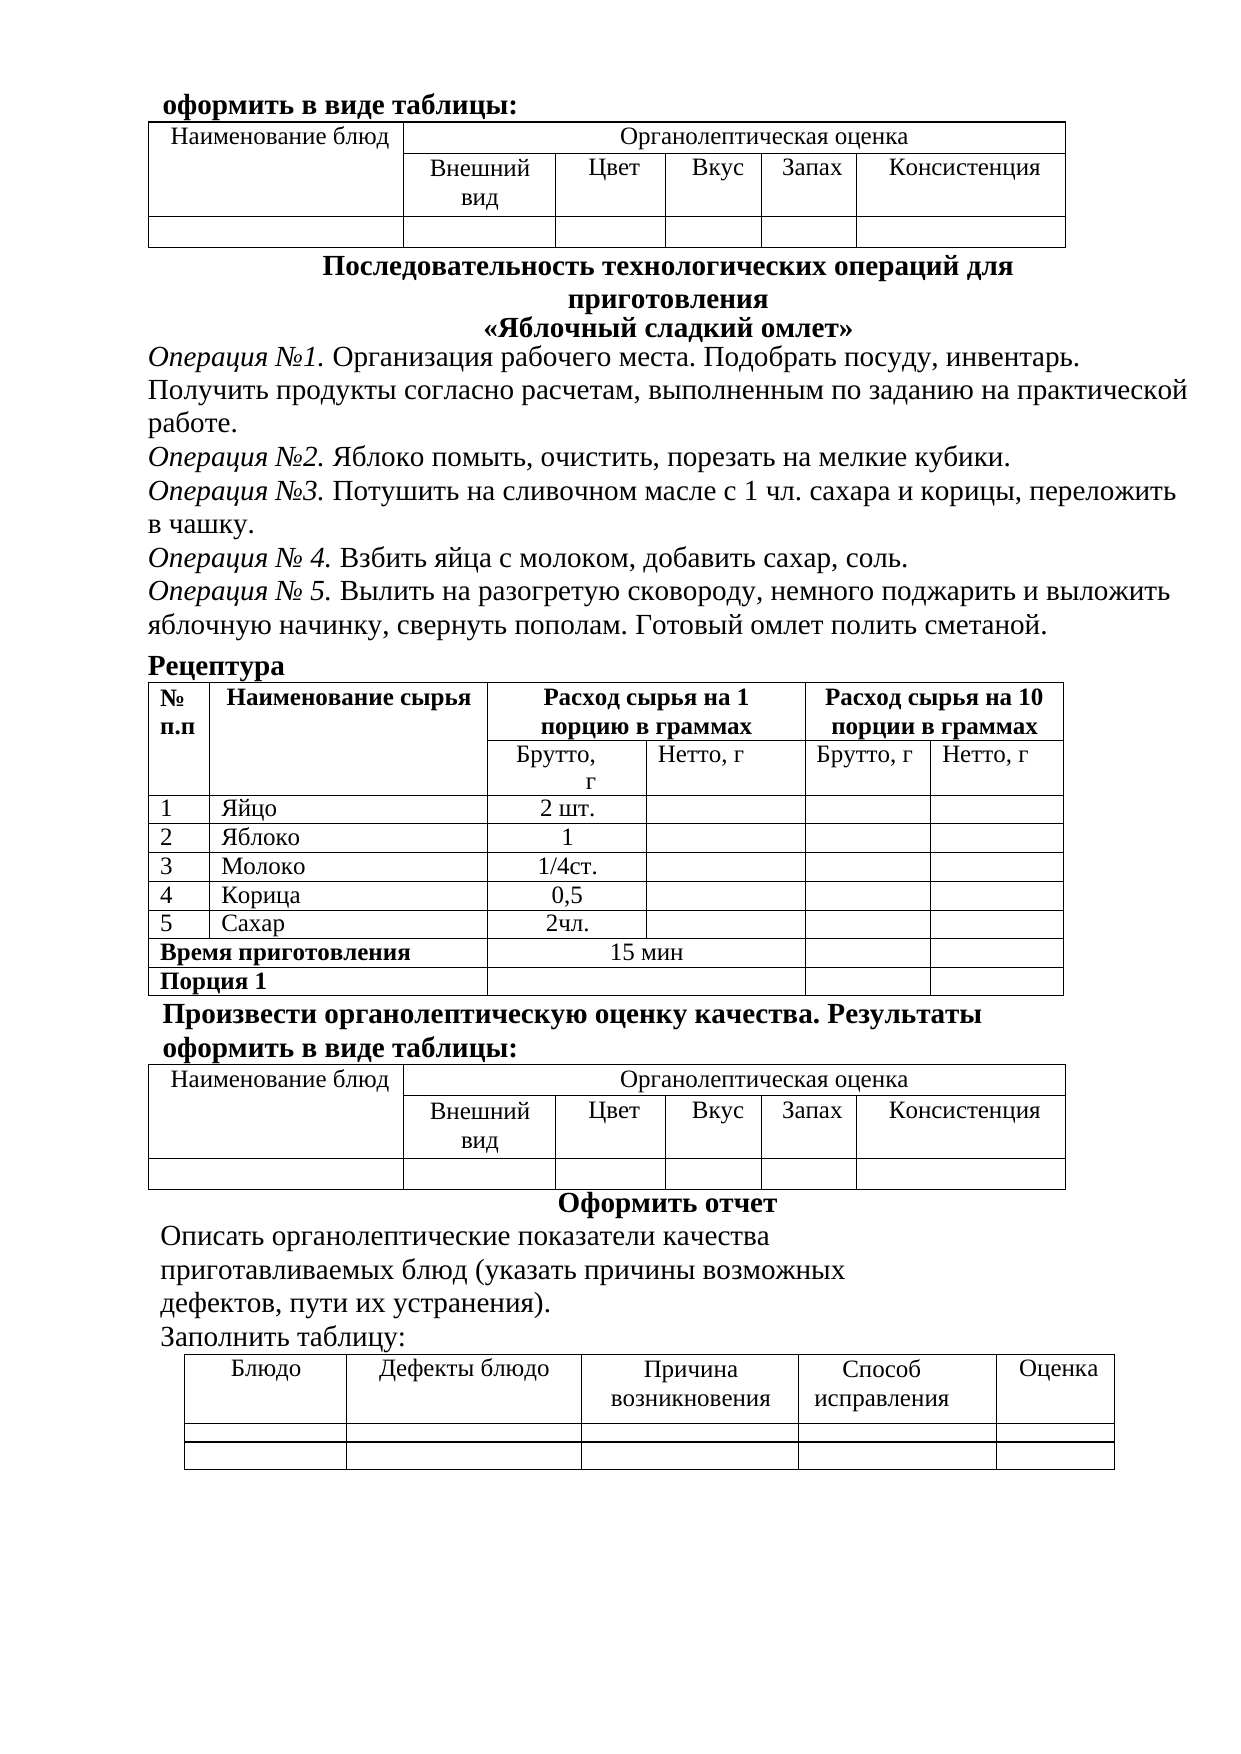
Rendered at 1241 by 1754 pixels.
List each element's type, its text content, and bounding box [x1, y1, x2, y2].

table_cell [762, 1159, 856, 1189]
table_cell [149, 1159, 403, 1189]
table_cell Брутто, г [488, 741, 646, 794]
table_cell [185, 1424, 346, 1441]
table_cell [806, 824, 930, 852]
table_cell Молоко [210, 853, 487, 881]
subtitle Оформить отчет [557, 1190, 1192, 1218]
table_cell [647, 796, 805, 823]
table_header Дефекты блюдо [347, 1355, 581, 1423]
table_cell 4 [149, 882, 209, 909]
subtitle Рецептура [148, 648, 1192, 681]
table_cell [857, 1159, 1065, 1189]
table_cell [149, 217, 403, 247]
table_cell [582, 1443, 798, 1469]
table_cell [185, 1443, 346, 1469]
table_cell [488, 968, 805, 995]
table_cell Запах [762, 1096, 856, 1158]
table_cell 2 шт. [488, 796, 646, 823]
text Получить продукты согласно расчетам, выполненным по заданию на практической работе. [148, 372, 1192, 439]
table_cell Брутто, г [806, 741, 930, 794]
table_cell [806, 939, 930, 967]
table_cell [556, 217, 665, 247]
table_cell [647, 882, 805, 909]
table_header Органолептическая оценка [404, 1065, 1065, 1095]
table_cell [666, 1159, 761, 1189]
table_header Расход сырья на 10 порции в граммах [806, 683, 1063, 740]
table_cell [931, 796, 1063, 823]
table_cell [647, 911, 805, 938]
text Операция №2. Яблоко помыть, очистить, порезать на мелкие кубики. [148, 439, 1192, 473]
table_cell [931, 968, 1063, 995]
table_cell [806, 796, 930, 823]
table_cell Консистенция [857, 1096, 1065, 1158]
table_header Оценка [997, 1355, 1114, 1423]
table_cell [799, 1424, 996, 1441]
table_cell [556, 1159, 665, 1189]
table_cell [806, 853, 930, 881]
table_header Наименование блюд [149, 123, 403, 216]
table_cell Время приготовления [149, 939, 487, 967]
table_cell [997, 1424, 1114, 1441]
table_cell Яйцо [210, 796, 487, 823]
table_cell [404, 217, 555, 247]
table_cell Яблоко [210, 824, 487, 852]
table_cell [931, 939, 1063, 967]
table_header Блюдо [185, 1355, 346, 1423]
table_cell Нетто, г [647, 741, 805, 794]
text «Яблочный сладкий омлет» [275, 315, 1062, 343]
table_header Органолептическая оценка [404, 123, 1065, 152]
text Операция №3. Потушить на сливочном масле с 1 чл. сахара и корицы, переложить в чашку. [148, 473, 1192, 540]
table_cell [806, 882, 930, 909]
table_cell 3 [149, 853, 209, 881]
table_cell [347, 1424, 581, 1441]
text Описать органолептические показатели качества приготавливаемых блюд (указать причины возможных дефектов, пути их устранения). [160, 1218, 954, 1319]
table_cell [806, 911, 930, 938]
table_cell [997, 1443, 1114, 1469]
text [162, 87, 1095, 121]
table_header Расход сырья на 1 порцию в граммах [488, 683, 805, 740]
table_cell [931, 824, 1063, 852]
table_cell [647, 853, 805, 881]
subtitle Последовательность технологических операций для приготовления [275, 248, 1062, 315]
table_cell Консистенция [857, 154, 1065, 216]
text Произвести органолептическую оценку качества. Результаты оформить в виде таблицы: [162, 996, 1095, 1063]
table_cell 1 [488, 824, 646, 852]
table_cell 2 [149, 824, 209, 852]
table_cell 1 [149, 796, 209, 823]
table_cell Внешний вид [404, 1096, 555, 1158]
table_cell 1/4ст. [488, 853, 646, 881]
table_cell [582, 1424, 798, 1441]
table_cell Порция 1 [149, 968, 487, 995]
table_cell Цвет [556, 154, 665, 216]
table_header Наименование блюд [149, 1065, 403, 1158]
table_cell [666, 217, 761, 247]
table_cell 15 мин [488, 939, 805, 967]
table_header Наименование сырья [210, 683, 487, 794]
text Заполнить таблицу: [160, 1319, 1192, 1353]
table_cell Внешний вид [404, 154, 555, 216]
table_cell Вкус [666, 154, 761, 216]
table_cell [647, 824, 805, 852]
text Операция №1. Организация рабочего места. Подобрать посуду, инвентарь. [148, 343, 1192, 372]
table_cell Сахар [210, 911, 487, 938]
table_cell [347, 1443, 581, 1469]
table_cell [762, 217, 856, 247]
table_cell [931, 882, 1063, 909]
table_header № п.п [149, 683, 209, 794]
table_header Причина возникновения [582, 1355, 798, 1423]
table_cell Вкус [666, 1096, 761, 1158]
table_cell 2чл. [488, 911, 646, 938]
table_cell 0,5 [488, 882, 646, 909]
table_cell [931, 911, 1063, 938]
table_cell 5 [149, 911, 209, 938]
table_cell Нетто, г [931, 741, 1063, 794]
table_cell [806, 968, 930, 995]
table_cell Цвет [556, 1096, 665, 1158]
table_cell [857, 217, 1065, 247]
table_cell Запах [762, 154, 856, 216]
table_cell Корица [210, 882, 487, 909]
table_cell [404, 1159, 555, 1189]
table_cell [931, 853, 1063, 881]
text Операция № 4. Взбить яйца с молоком, добавить сахар, соль. [148, 540, 1192, 573]
table_header Способ исправления [799, 1355, 996, 1423]
table_cell [799, 1443, 996, 1469]
text Операция № 5. Вылить на разогретую сковороду, немного поджарить и выложить яблочную начинку, свернуть пополам. Готовый омлет полить сметаной. [148, 573, 1192, 640]
